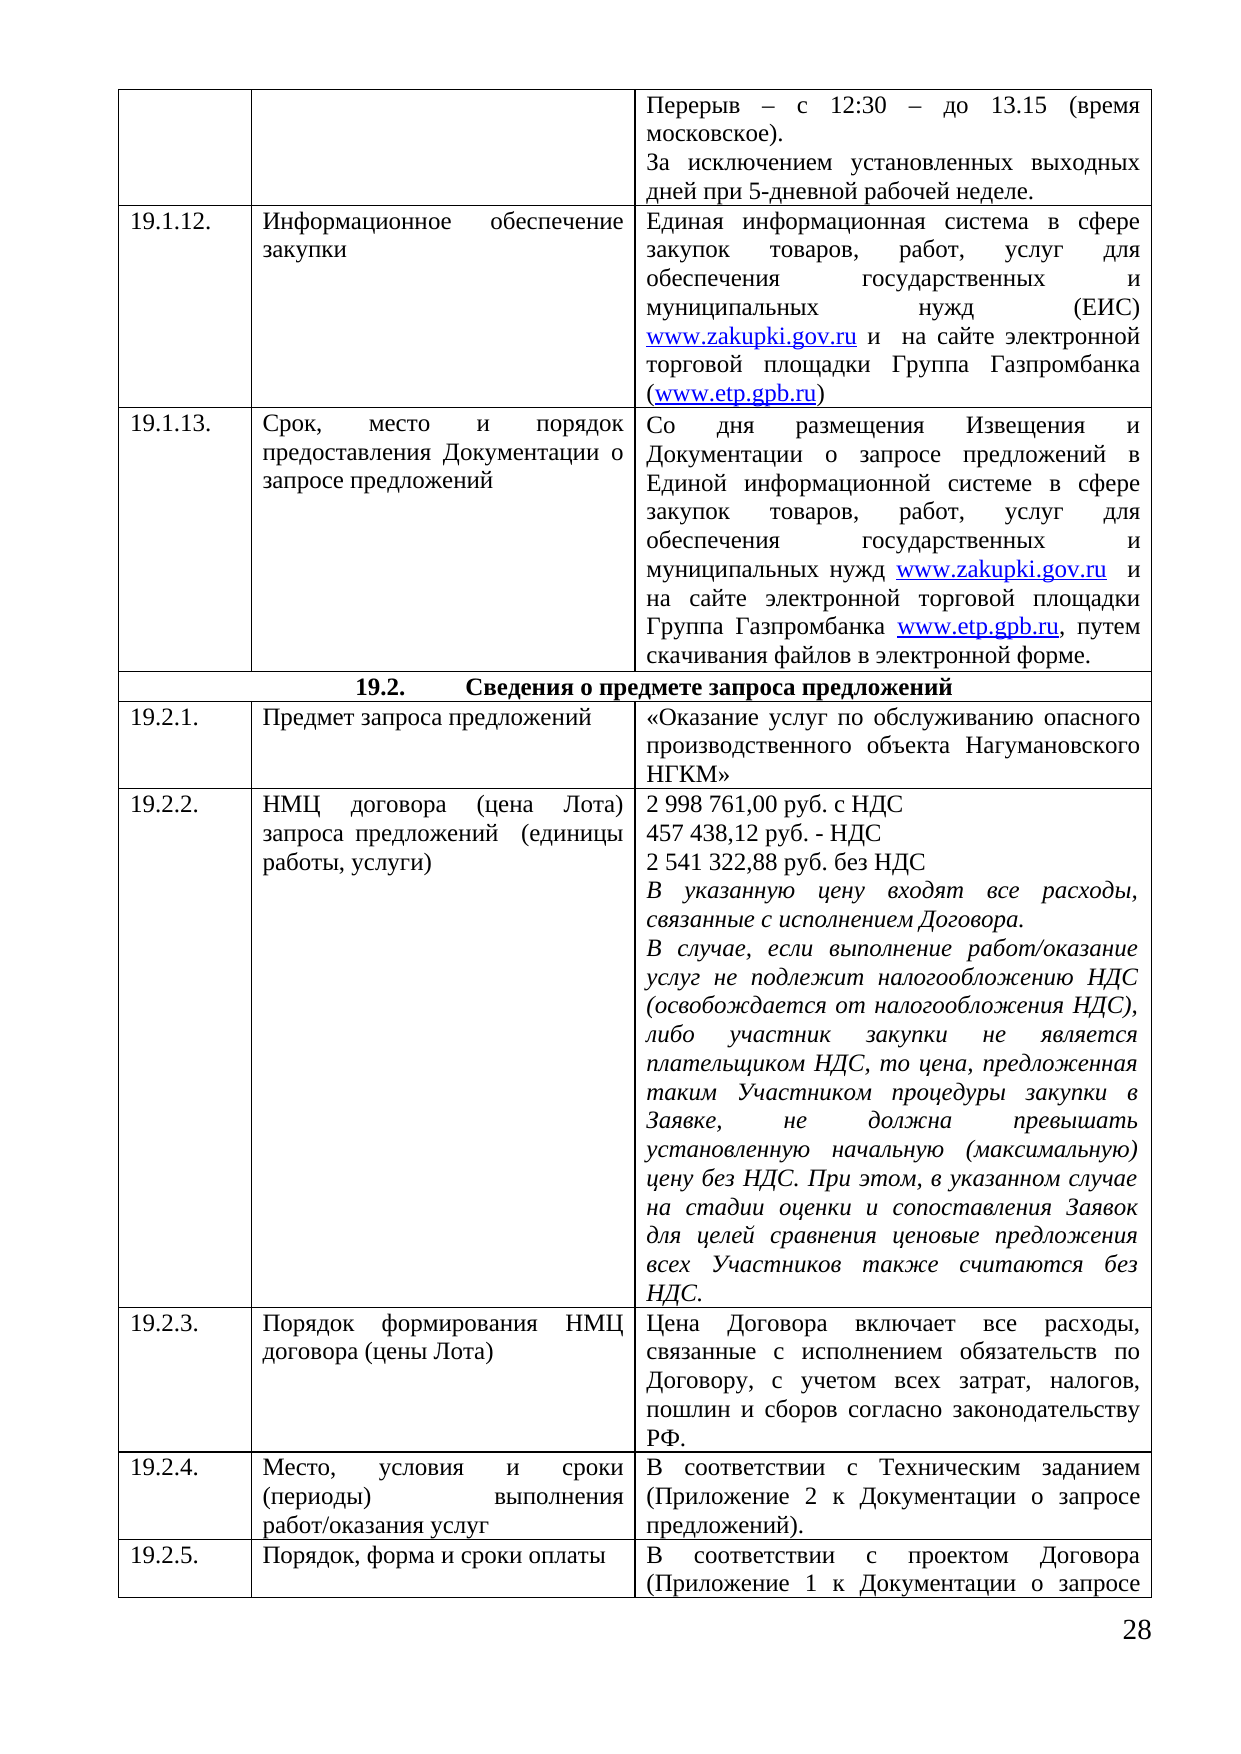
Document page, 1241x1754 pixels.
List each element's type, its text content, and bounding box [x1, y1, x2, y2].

table_cell Цена Договора включает все расходы, связанные с исполнением обязательств по Договору, с учетом всех затрат, налогов, пошлин и сборов согласно законодательству РФ. [636, 1308, 1151, 1451]
table_cell [119, 1453, 251, 1539]
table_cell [252, 1540, 634, 1597]
table_cell Единая информационная система в сфере закупок товаров, работ, услуг для обеспечения государственных и муниципальных нужд (ЕИС) www.zakupki.gov.ru и на сайте электронной торговой площадки Группа Газпромбанка (www.etp.gpb.ru) [636, 206, 1151, 407]
table_cell 2 998 761,00 руб. с НДС 457 438,12 руб. - НДС 2 541 322,88 руб. без НДС В указанную цену входят все расходы, связанные с исполнением Договора. В случае, если выполнение работ/оказание услуг не подлежит налогообложению НДС (освобождается от налогообложения НДС), либо участник закупки не является плательщиком НДС, то цена, предложенная таким Участником процедуры закупки в Заявке, не должна превышать установленную начальную (максимальную) цену без НДС. При этом, в указанном случае на стадии оценки и сопоставления Заявок для целей сравнения ценовые предложения всех Участников также считаются без НДС. [636, 789, 1151, 1307]
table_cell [636, 90, 1151, 205]
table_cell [252, 90, 634, 205]
table_cell [119, 1308, 251, 1451]
table_cell Информационное обеспечение закупки [252, 206, 634, 407]
table_cell Сведения о предмете запроса предложений [119, 672, 1151, 701]
table_cell Место, условия и сроки (периоды) выполнения работ/оказания услуг [252, 1453, 634, 1539]
table_cell [119, 408, 251, 671]
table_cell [636, 1540, 1151, 1597]
table_cell [119, 206, 251, 407]
table_cell Порядок формирования НМЦ договора (цены Лота) [252, 1308, 634, 1451]
table_cell НМЦ договора (цена Лота) запроса предложений (единицы работы, услуги) [252, 789, 634, 1307]
table_cell [119, 789, 251, 1307]
table_cell Предмет запроса предложений [252, 702, 634, 788]
table_cell Со дня размещения Извещения и Документации о запросе предложений в Единой информационной системе в сфере закупок товаров, работ, услуг для обеспечения государственных и муниципальных нужд www.zakupki.gov.ru и на сайте электронной торговой площадки Группа Газпромбанка www.etp.gpb.ru, путем скачивания файлов в электронной форме. [636, 408, 1151, 671]
table_cell В соответствии с Техническим заданием (Приложение 2 к Документации о запросе предложений). [636, 1453, 1151, 1539]
table_cell [119, 90, 251, 205]
table_cell Срок, место и порядок предоставления Документации о запросе предложений [252, 408, 634, 671]
table_cell «Оказание услуг по обслуживанию опасного производственного объекта Нагумановского НГКМ» [636, 702, 1151, 788]
table_cell [119, 702, 251, 788]
table_cell [119, 1540, 251, 1597]
